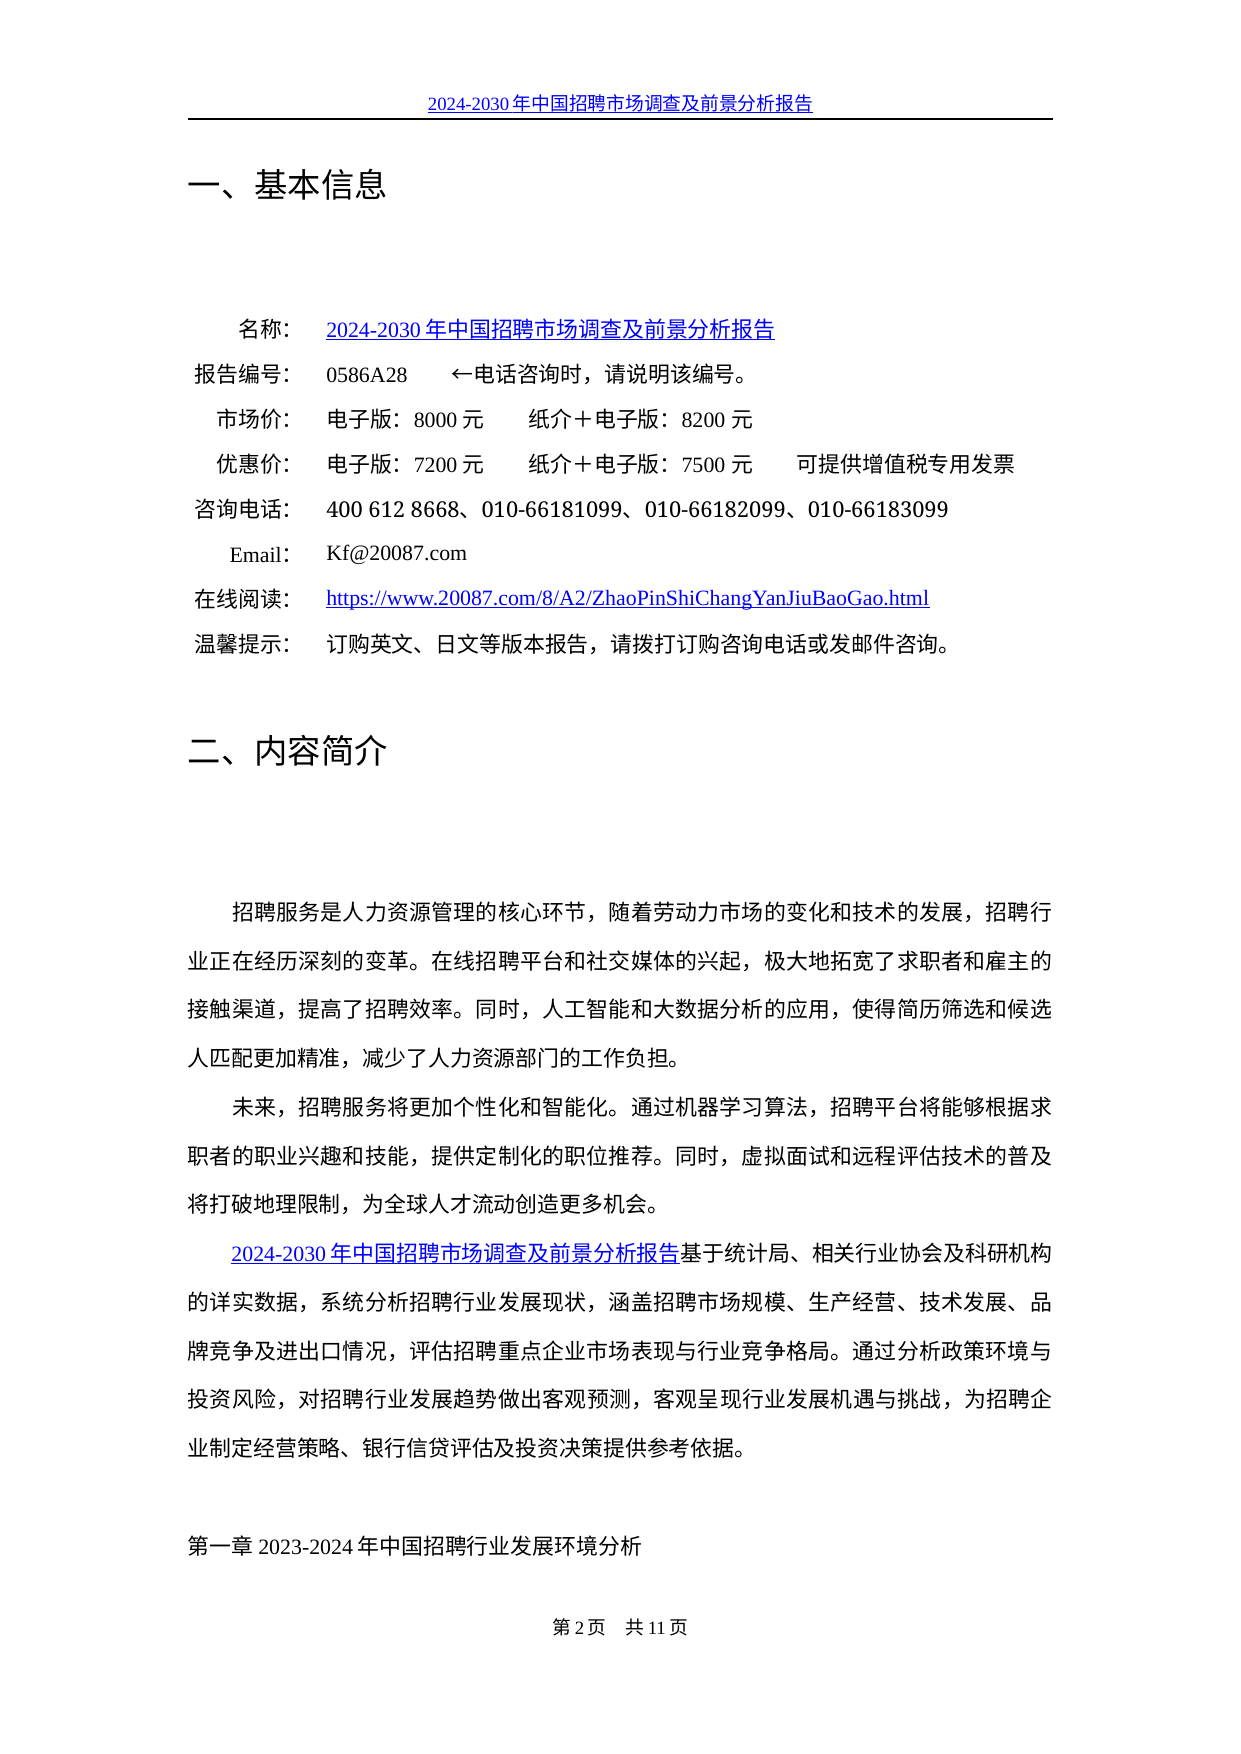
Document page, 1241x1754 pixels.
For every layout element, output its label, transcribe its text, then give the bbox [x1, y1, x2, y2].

table_header 2024-2030年中国招聘市场调查及前景分析报告 [315, 312, 1073, 357]
table_cell Email： [167, 537, 315, 582]
table_cell 市场价： [167, 402, 315, 447]
table_cell 电子版：7200 元 纸介＋电子版：7500 元 可提供增值税专用发票 [315, 447, 1073, 492]
title 二、内容简介 [187, 717, 1053, 782]
table_cell Kf@20087.com [315, 537, 1073, 582]
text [187, 894, 1053, 1561]
title 一、基本信息 [187, 150, 1053, 215]
table_cell [315, 582, 1073, 627]
table_cell 温馨提示： [167, 627, 315, 672]
table_cell 电子版：8000 元 纸介＋电子版：8200 元 [315, 402, 1073, 447]
table_cell 在线阅读： [167, 582, 315, 627]
table_cell 订购英文、日文等版本报告，请拨打订购咨询电话或发邮件咨询。 [315, 627, 1073, 672]
table_header 名称： [167, 312, 315, 357]
table_cell 咨询电话： [167, 492, 315, 537]
table_cell 优惠价： [167, 447, 315, 492]
table_cell 0586A28 ←电话咨询时，请说明该编号。 [315, 357, 1073, 402]
table_cell 报告编号： [167, 357, 315, 402]
table_cell 400 612 8668、010-66181099、010-66182099、010-66183099 [315, 492, 1073, 537]
